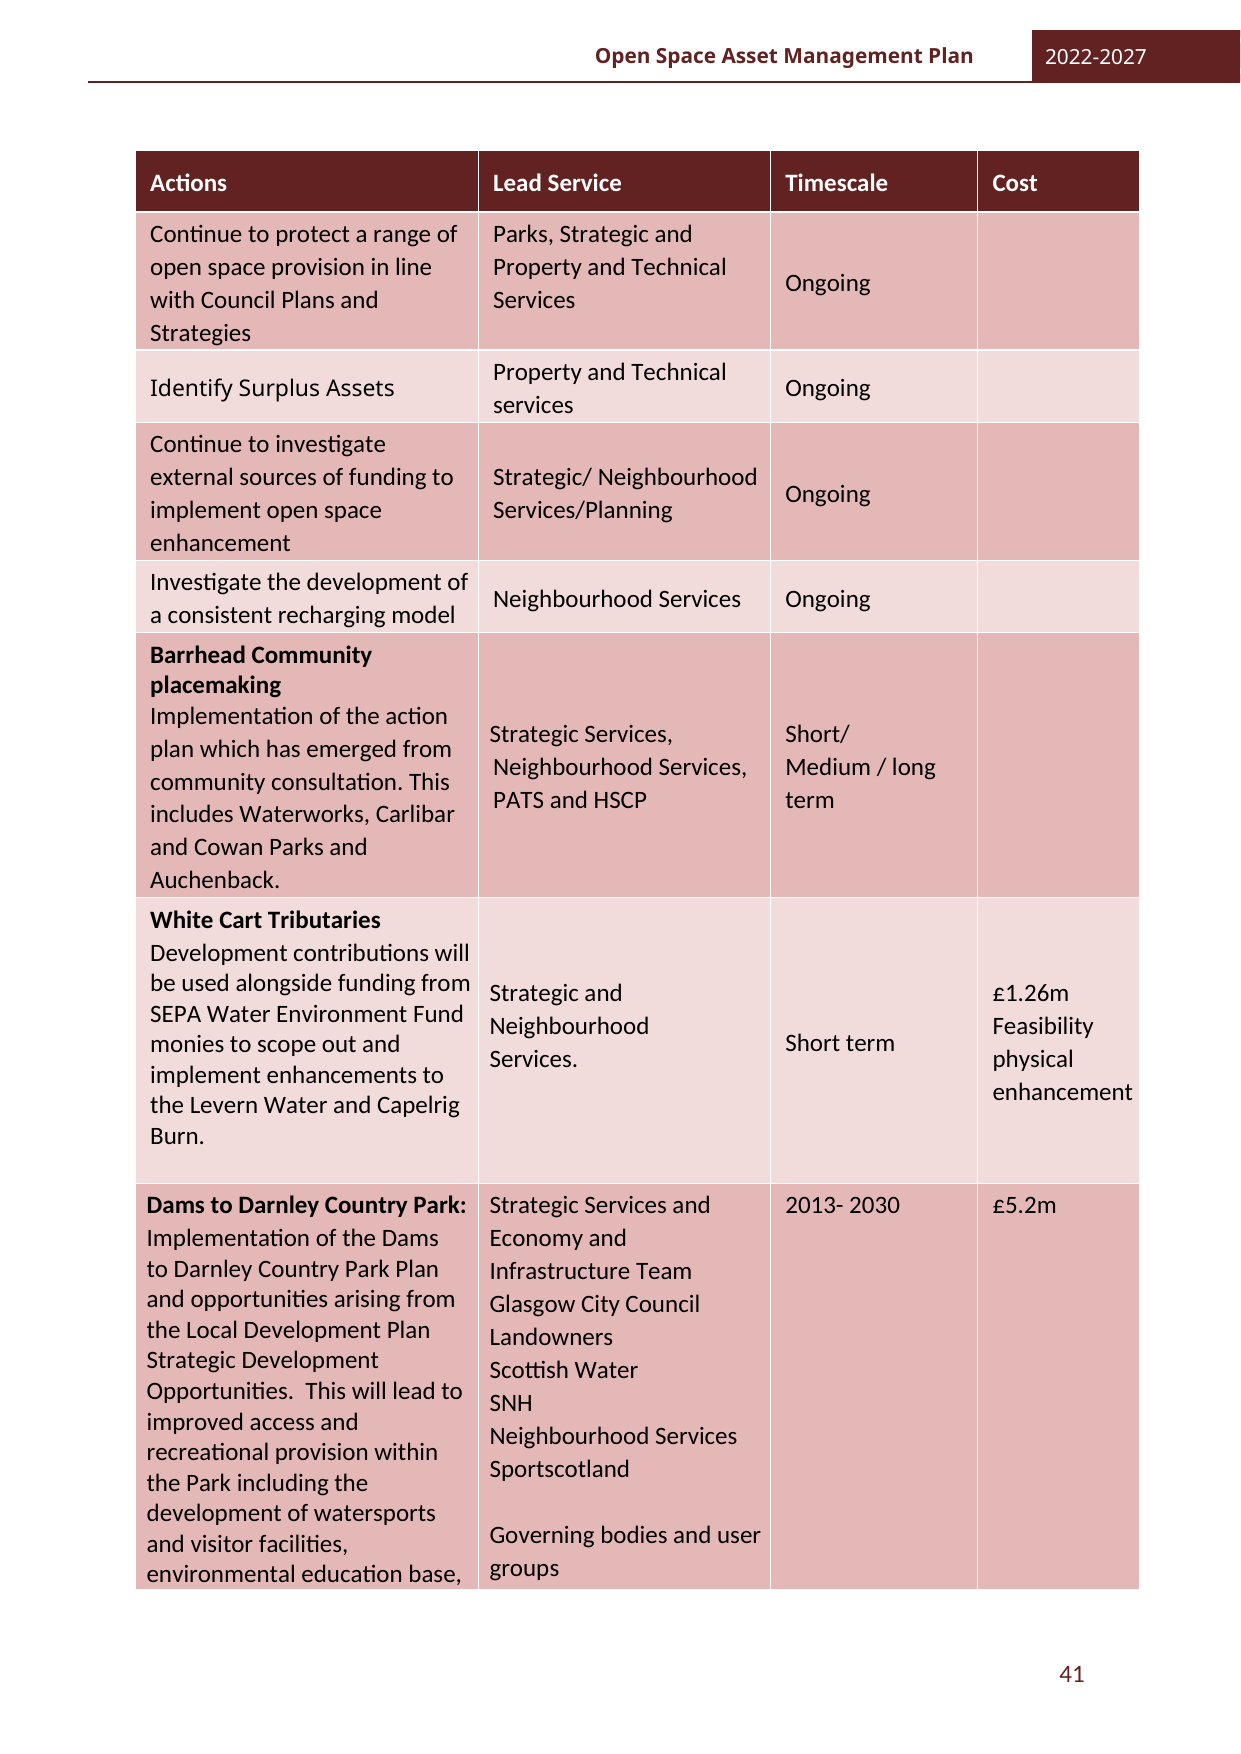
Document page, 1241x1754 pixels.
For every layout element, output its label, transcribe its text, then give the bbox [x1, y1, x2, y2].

table_cell Strategic Services, Neighbourhood Services, PATS and HSCP [479, 633, 770, 897]
table_cell Neighbourhood Services [479, 561, 770, 632]
table_cell Property and Technical services [479, 351, 770, 422]
table_cell Ongoing [771, 423, 977, 560]
table_cell Strategic and Neighbourhood Services. [479, 898, 770, 1183]
table_header Lead Service [479, 151, 770, 211]
table_cell [978, 423, 1139, 560]
table_cell Short term [771, 898, 977, 1183]
table_cell [978, 213, 1139, 349]
table_header Actions [136, 151, 478, 211]
table_cell Short/ Medium / long term [771, 633, 977, 897]
table_cell Ongoing [771, 213, 977, 349]
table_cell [479, 1184, 770, 1589]
table_header Cost [978, 151, 1139, 211]
table_cell Strategic/ Neighbourhood Services/Planning [479, 423, 770, 560]
table_cell 2013- 2030 [771, 1184, 977, 1589]
table_cell White Cart Tributaries Development contributions will be used alongside funding from SEPA Water Environment Fund monies to scope out and implement enhancements to the Levern Water and Capelrig Burn. [136, 898, 478, 1183]
table_cell [978, 633, 1139, 897]
table_cell Continue to protect a range of open space provision in line with Council Plans and Strategies [136, 213, 478, 349]
table_cell Barrhead Community placemaking Implementation of the action plan which has emerged from community consultation. This includes Waterworks, Carlibar and Cowan Parks and Auchenback. [136, 633, 478, 897]
table_header Timescale [771, 151, 977, 211]
table_cell £1.26m Feasibility physical enhancement [978, 898, 1139, 1183]
table_cell Parks, Strategic and Property and Technical Services [479, 213, 770, 349]
table_cell [978, 561, 1139, 632]
table_cell [978, 351, 1139, 422]
table_cell Continue to investigate external sources of funding to implement open space enhancement [136, 423, 478, 560]
table_cell Ongoing [771, 351, 977, 422]
table_cell Investigate the development of a consistent recharging model [136, 561, 478, 632]
table_cell Ongoing [771, 561, 977, 632]
table_cell £5.2m [978, 1184, 1139, 1589]
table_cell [136, 1184, 478, 1589]
table_cell Identify Surplus Assets [136, 351, 478, 422]
